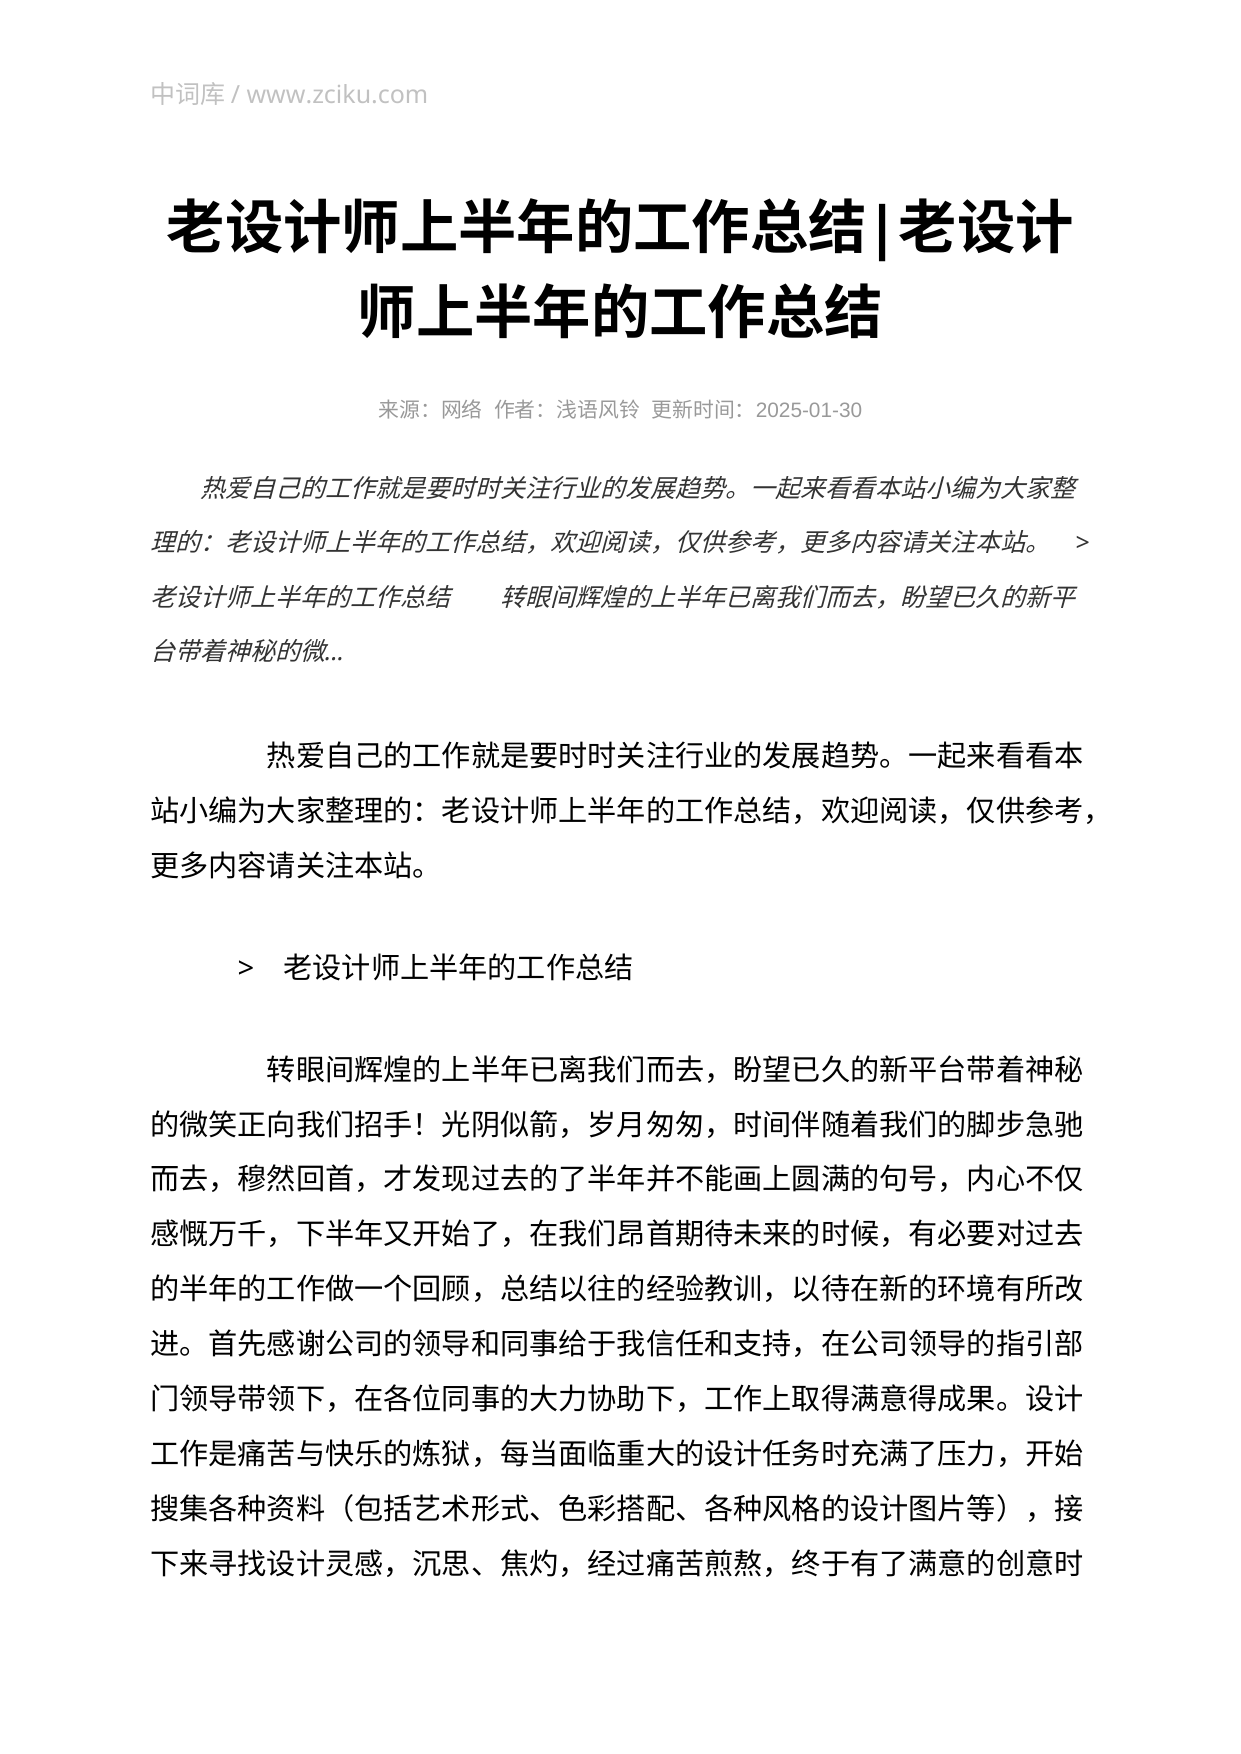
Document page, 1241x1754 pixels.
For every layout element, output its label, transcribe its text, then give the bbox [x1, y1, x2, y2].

text 热爱自己的工作就是要时时关注行业的发展趋势。一起来看看本站小编为大家整理的：老设计师上半年的工作总结，欢迎阅读，仅供参考，更多内容请关注本站。 > 老设计师上半年的工作总结 转眼间辉煌的上半年已离我们而去，盼望已久的新平台带着神秘的微... [150, 468, 1090, 668]
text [150, 1046, 1090, 1582]
text > 老设计师上半年的工作总结 [150, 944, 1090, 987]
text 热爱自己的工作就是要时时关注行业的发展趋势。一起来看看本站小编为大家整理的：老设计师上半年的工作总结，欢迎阅读，仅供参考，更多内容请关注本站。 [150, 733, 1090, 885]
subtitle 老设计师上半年的工作总结|老设计师上半年的工作总结 [150, 181, 1090, 351]
text 来源：网络 作者：浅语风铃 更新时间：2025-01-30 [150, 397, 1090, 421]
